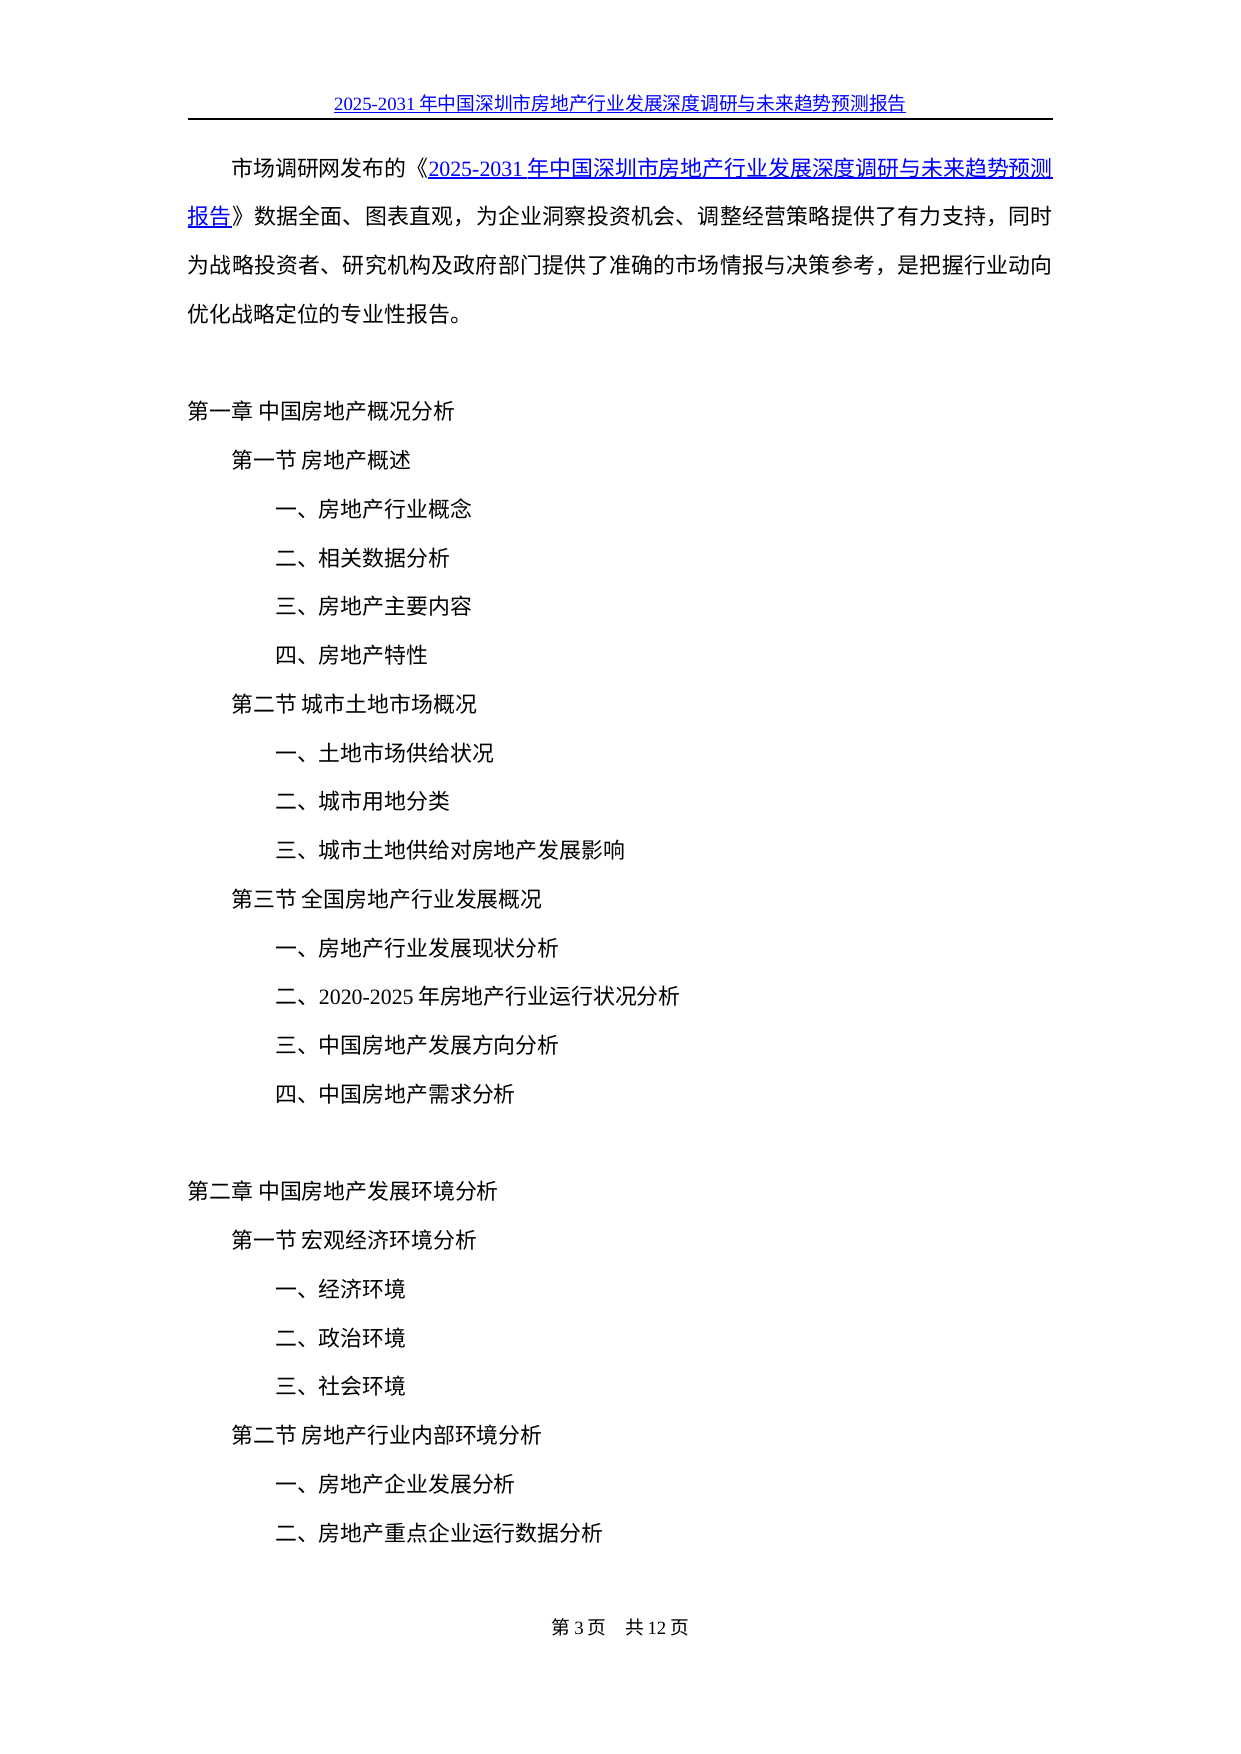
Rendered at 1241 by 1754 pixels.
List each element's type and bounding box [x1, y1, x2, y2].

text [187, 150, 1053, 1548]
